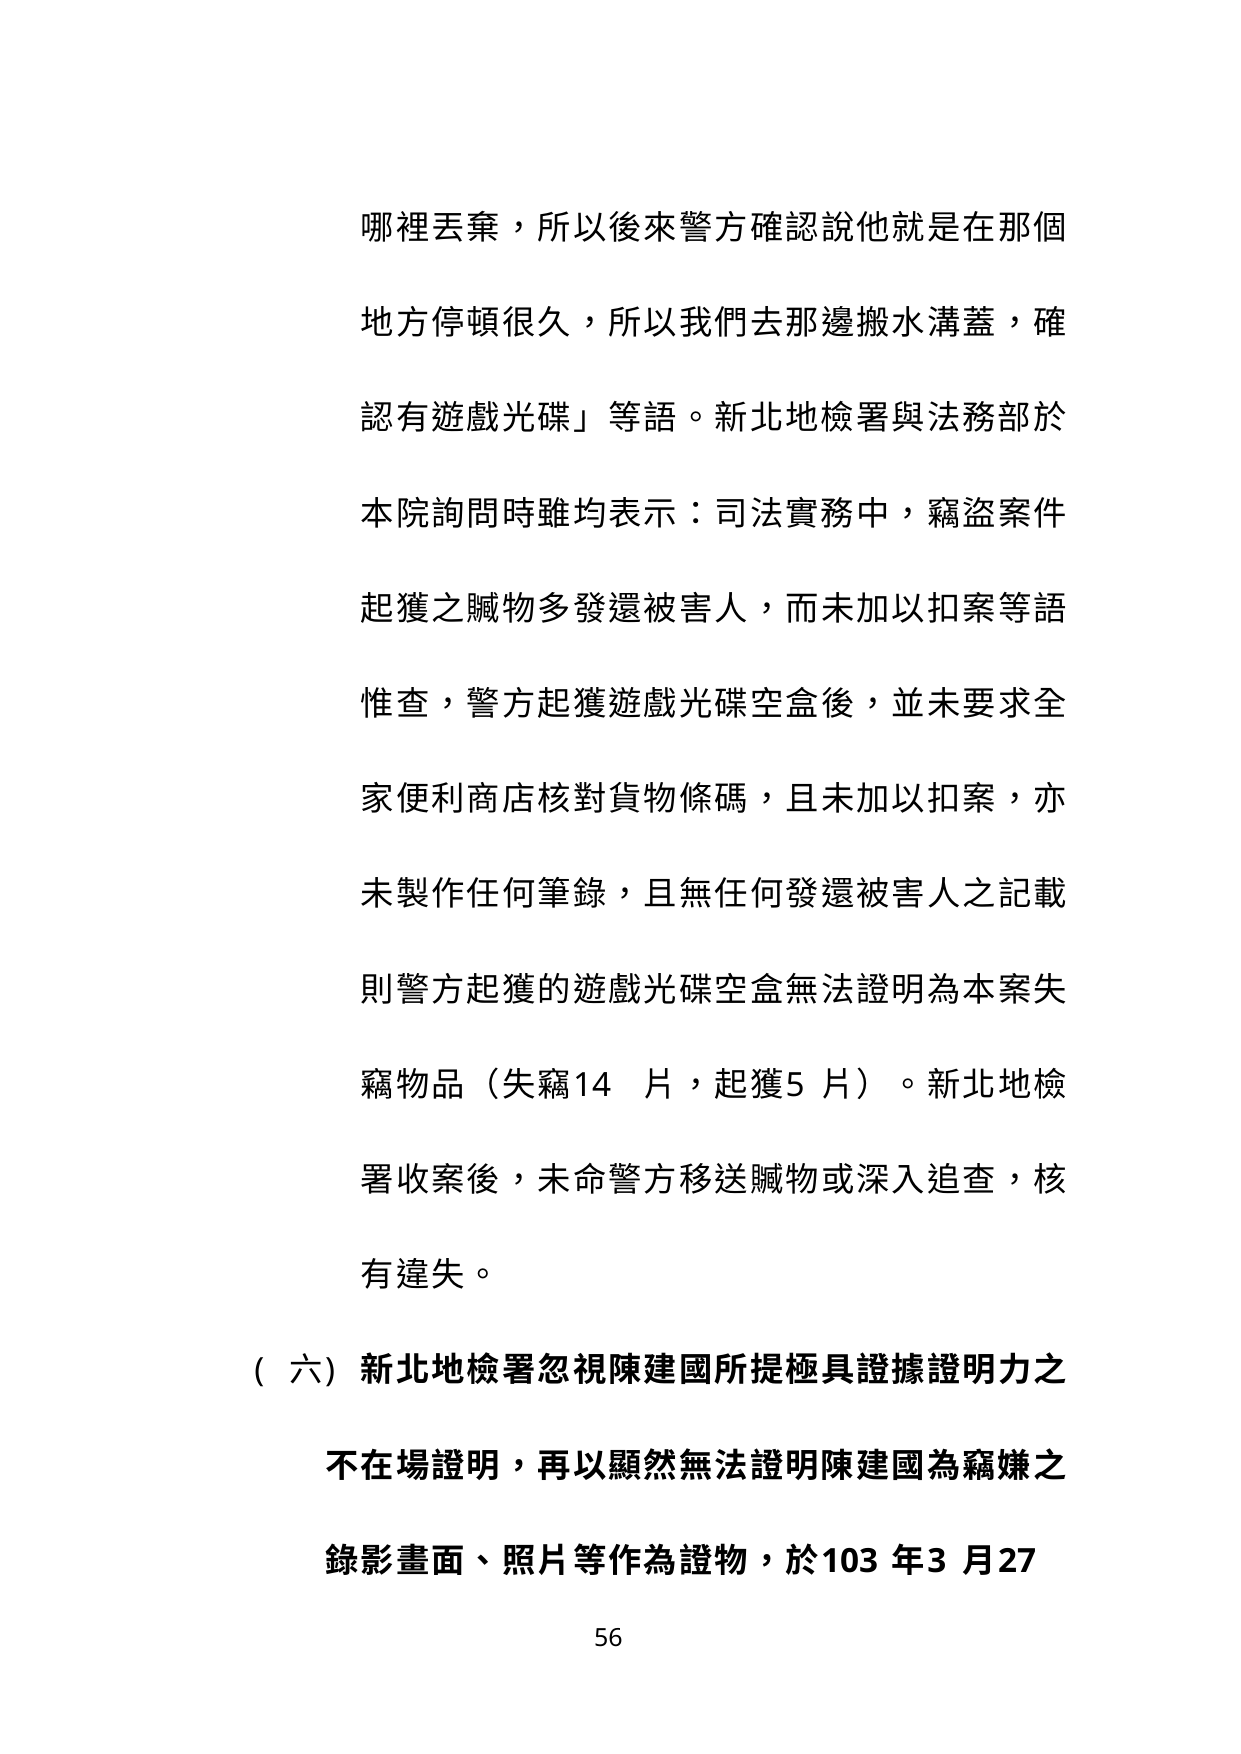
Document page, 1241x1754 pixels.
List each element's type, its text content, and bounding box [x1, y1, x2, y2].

subtitle 新北地檢署忽視陳建國所提極具證據證明力之不在場證明，再以顯然無法證明陳建國為竊嫌之錄影畫面、照片等作為證物，於103年3月27日草率將陳建國以涉犯竊盜罪嫌提起公訴，嗣陳建國自覺蒙受冤屈無處申冤而留下遺書後自殺身亡，核有明確違失： [222, 1320, 1069, 1605]
